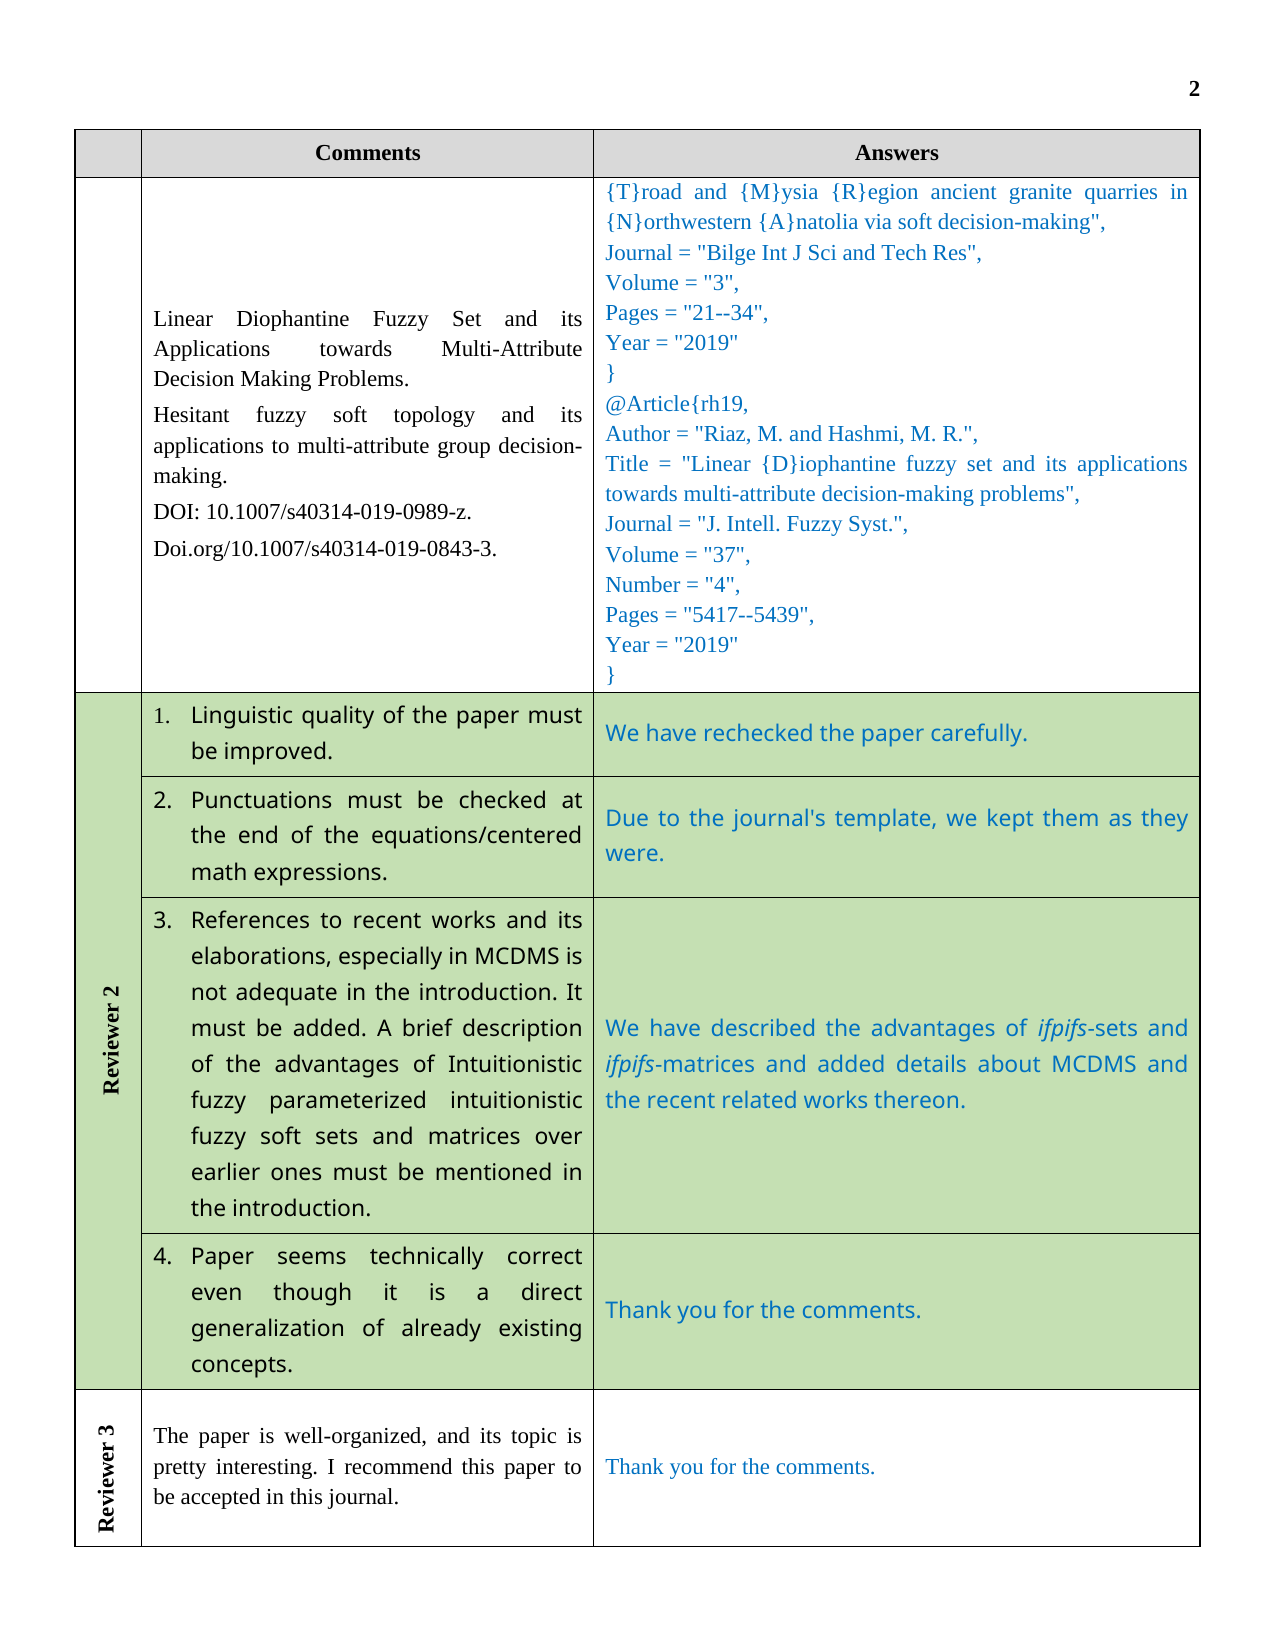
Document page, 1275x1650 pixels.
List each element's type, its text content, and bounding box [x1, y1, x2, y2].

table_header Comments [142, 130, 593, 177]
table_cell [594, 178, 1199, 692]
table_header Answers [594, 130, 1199, 177]
table_cell We have rechecked the paper carefully. [594, 693, 1199, 776]
table_cell Reviewer 3 [76, 1390, 141, 1546]
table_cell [142, 178, 593, 692]
table_header [76, 130, 141, 177]
table_cell References to recent works and its elaborations, especially in MCDMS is not adequate in the introduction. It must be added. A brief description of the advantages of Intuitionistic fuzzy parameterized intuitionistic fuzzy soft sets and matrices over earlier ones must be mentioned in the introduction. [142, 898, 593, 1233]
table_cell Thank you for the comments. [594, 1390, 1199, 1546]
table_cell Paper seems technically correct even though it is a direct generalization of already existing concepts. [142, 1234, 593, 1389]
table_cell Reviewer 2 [76, 693, 141, 1389]
table_cell We have described the advantages of ifpifs-sets and ifpifs-matrices and added details about MCDMS and the recent related works thereon. [594, 898, 1199, 1233]
table_cell Thank you for the comments. [594, 1234, 1199, 1389]
table_cell The paper is well-organized, and its topic is pretty interesting. I recommend this paper to be accepted in this journal. [142, 1390, 593, 1546]
table_cell Linguistic quality of the paper must be improved. [142, 693, 593, 776]
table_cell Due to the journal's template, we kept them as they were. [594, 777, 1199, 897]
table_cell Punctuations must be checked at the end of the equations/centered math expressions. [142, 777, 593, 897]
